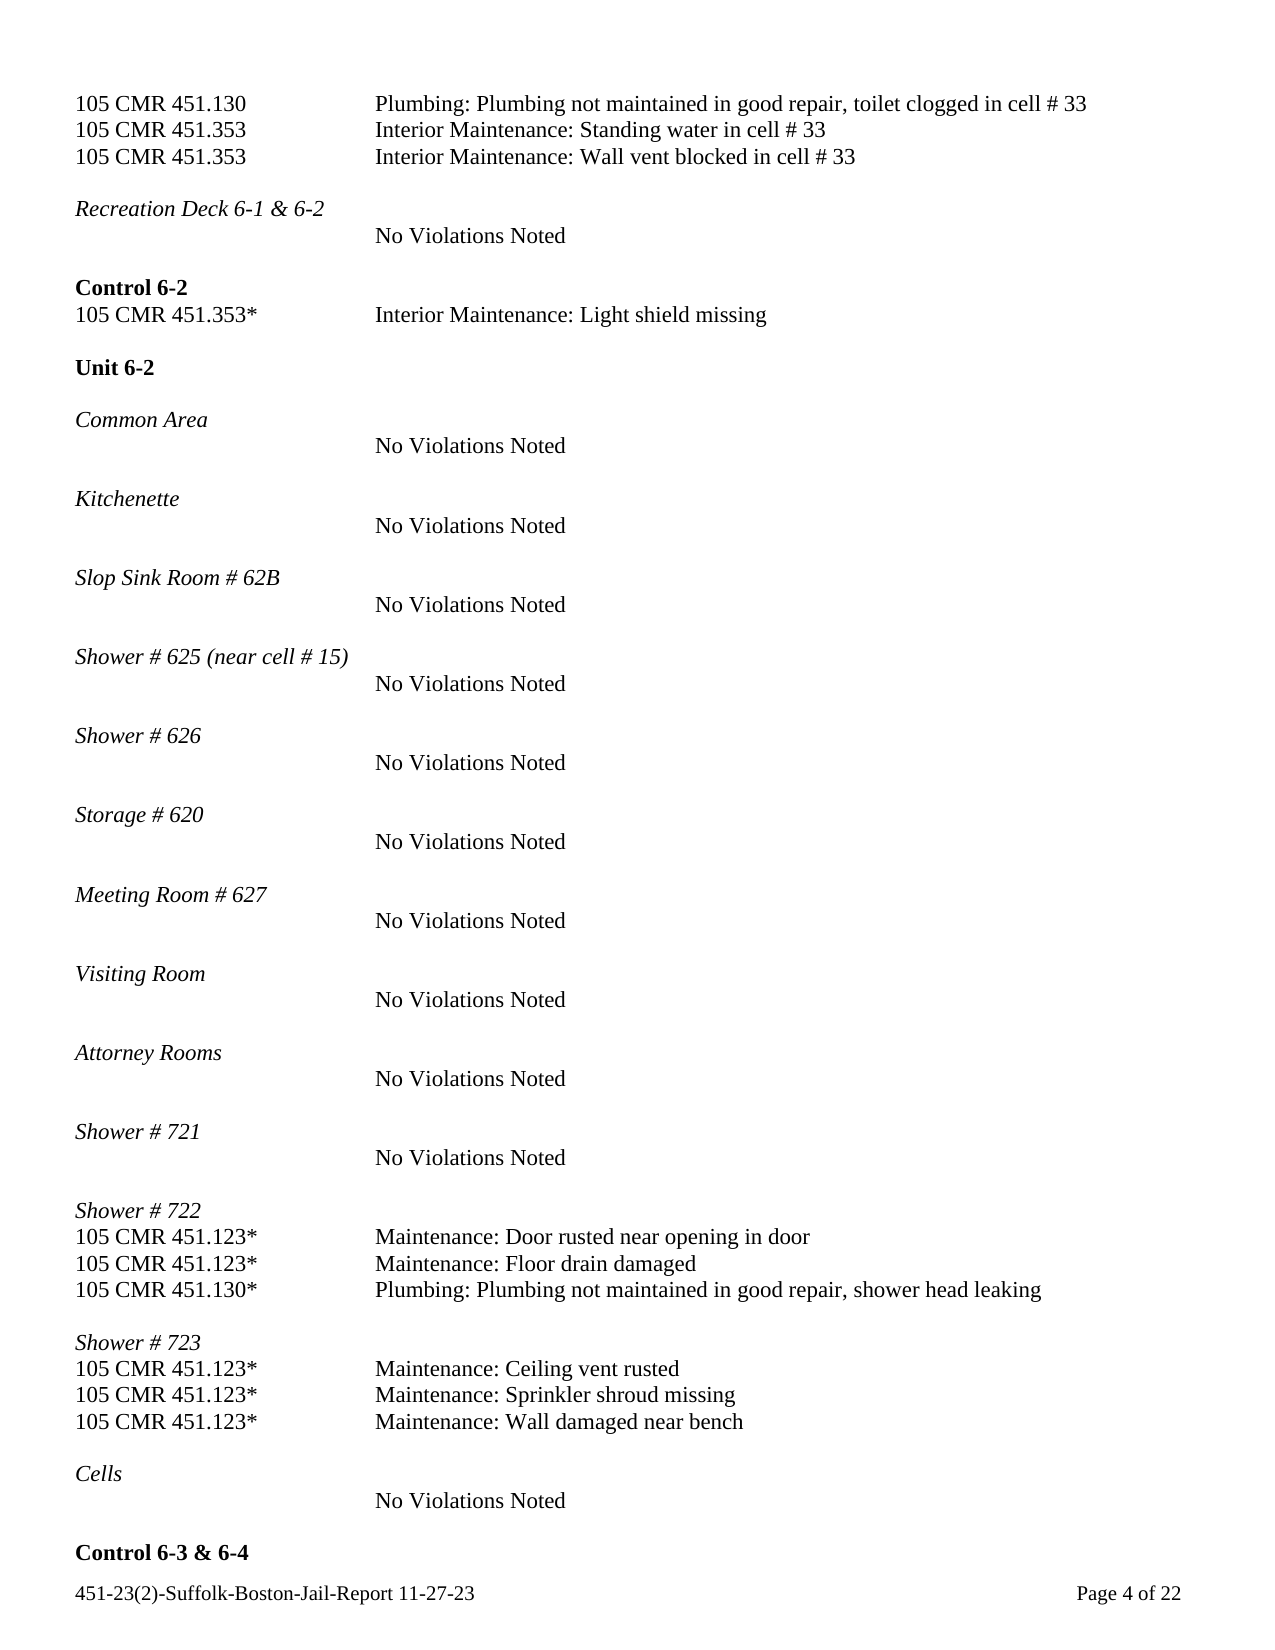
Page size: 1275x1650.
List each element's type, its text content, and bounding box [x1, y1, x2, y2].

text Control 6-3 & 6-4 [75, 1539, 1200, 1566]
text 105 CMR 451.353* Interior Maintenance: Light shield missing [75, 301, 1200, 327]
text 105 CMR 451.123* Maintenance: Floor drain damaged [75, 1249, 1200, 1276]
text 105 CMR 451.353 Interior Maintenance: Wall vent blocked in cell # 33 [75, 143, 1200, 169]
text Storage # 620 [75, 802, 1200, 828]
text 105 CMR 451.353 Interior Maintenance: Standing water in cell # 33 [75, 116, 1200, 143]
text Unit 6-2 [75, 353, 1200, 380]
text Common Area [75, 406, 1200, 433]
text Shower # 626 [75, 722, 1200, 749]
text Meeting Room # 627 [75, 881, 1200, 907]
text No Violations Noted [75, 433, 1200, 459]
text 105 CMR 451.123* Maintenance: Ceiling vent rusted [75, 1355, 1200, 1381]
text No Violations Noted [75, 1065, 1200, 1091]
text Kitchenette [75, 485, 1200, 512]
text No Violations Noted [75, 907, 1200, 933]
text No Violations Noted [75, 512, 1200, 538]
text 105 CMR 451.123* Maintenance: Sprinkler shroud missing [75, 1381, 1200, 1408]
text Recreation Deck 6-1 & 6-2 [75, 195, 1200, 222]
text No Violations Noted [75, 670, 1200, 696]
text 105 CMR 451.130* Plumbing: Plumbing not maintained in good repair, shower head leaking [75, 1276, 1200, 1302]
text Shower # 721 [75, 1118, 1200, 1144]
text Cells [75, 1460, 1200, 1487]
text No Violations Noted [75, 1144, 1200, 1171]
text No Violations Noted [75, 591, 1200, 617]
text No Violations Noted [75, 222, 1200, 248]
text 105 CMR 451.123* Maintenance: Door rusted near opening in door [75, 1223, 1200, 1249]
text Visiting Room [75, 960, 1200, 986]
text No Violations Noted [75, 749, 1200, 775]
text No Violations Noted [75, 1487, 1200, 1513]
text 105 CMR 451.123* Maintenance: Wall damaged near bench [75, 1408, 1200, 1434]
text Attorney Rooms [75, 1039, 1200, 1065]
text Shower # 723 [75, 1329, 1200, 1355]
text No Violations Noted [75, 986, 1200, 1012]
text Shower # 625 (near cell # 15) [75, 643, 1200, 670]
text Slop Sink Room # 62B [75, 564, 1200, 591]
text Control 6-2 [75, 274, 1200, 301]
text No Violations Noted [75, 828, 1200, 854]
text 105 CMR 451.130 Plumbing: Plumbing not maintained in good repair, toilet clogged in cell # 33 [75, 90, 1200, 116]
text Shower # 722 [75, 1197, 1200, 1223]
